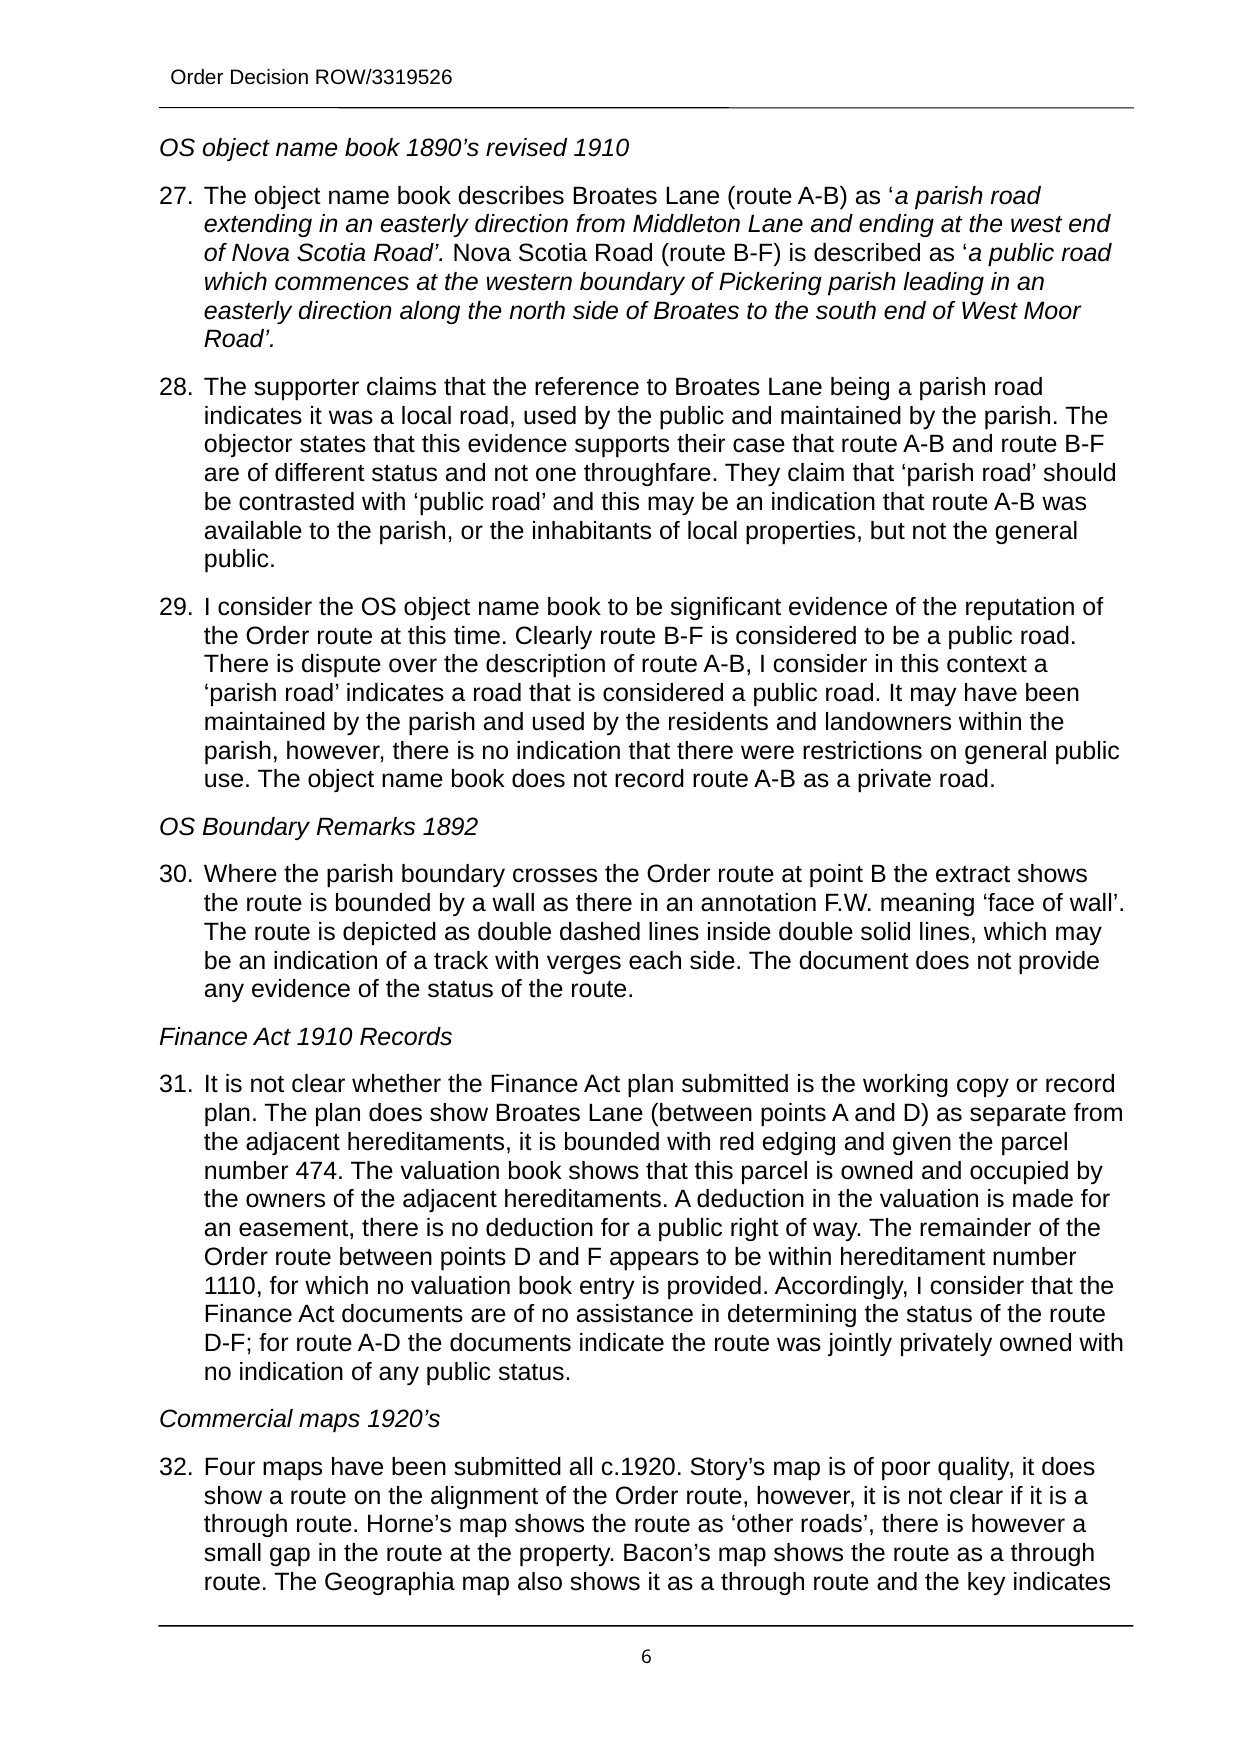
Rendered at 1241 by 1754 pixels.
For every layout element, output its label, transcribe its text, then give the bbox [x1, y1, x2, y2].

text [159, 1452, 1128, 1596]
text I consider the OS object name book to be significant evidence of the reputation of the Order route at this time. Clearly route B-F is considered to be a public road. There is dispute over the description of route A-B, I consider in this context a ‘parish road’ indicates a road that is considered a public road. It may have been maintained by the parish and used by the residents and landowners within the parish, however, there is no indication that there were restrictions on general public use. The object name book does not record route A-B as a private road. [159, 592, 1128, 793]
text It is not clear whether the Finance Act plan submitted is the working copy or record plan. The plan does show Broates Lane (between points A and D) as separate from the adjacent hereditaments, it is bounded with red edging and given the parcel number 474. The valuation book shows that this parcel is owned and occupied by the owners of the adjacent hereditaments. A deduction in the valuation is made for an easement, there is no deduction for a public right of way. The remainder of the Order route between points D and F appears to be within hereditament number 1110, for which no valuation book entry is provided. Accordingly, I consider that the Finance Act documents are of no assistance in determining the status of the route D-F; for route A-D the documents indicate the route was jointly privately owned with no indication of any public status. [159, 1069, 1128, 1386]
text The object name book describes Broates Lane (route A-B) as ‘a parish road extending in an easterly direction from Middleton Lane and ending at the west end of Nova Scotia Road’. Nova Scotia Road (route B-F) is described as ‘a public road which commences at the western boundary of Pickering parish leading in an easterly direction along the north side of Broates to the south end of West Moor Road’. [159, 181, 1128, 353]
list OS Boundary Remarks 1892 [159, 812, 1128, 841]
list Commercial maps 1920’s [159, 1404, 1128, 1433]
text The supporter claims that the reference to Broates Lane being a parish road indicates it was a local road, used by the public and maintained by the parish. The objector states that this evidence supports their case that route A-B and route B-F are of different status and not one throughfare. They claim that ‘parish road’ should be contrasted with ‘public road’ and this may be an indication that route A-B was available to the parish, or the inhabitants of local properties, but not the general public. [159, 372, 1128, 573]
list OS object name book 1890’s revised 1910 [159, 133, 1128, 162]
text Where the parish boundary crosses the Order route at point B the extract shows the route is bounded by a wall as there in an annotation F.W. meaning ‘face of wall’. The route is depicted as double dashed lines inside double solid lines, which may be an indication of a track with verges each side. The document does not provide any evidence of the status of the route. [159, 859, 1128, 1003]
list Finance Act 1910 Records [159, 1022, 1128, 1051]
